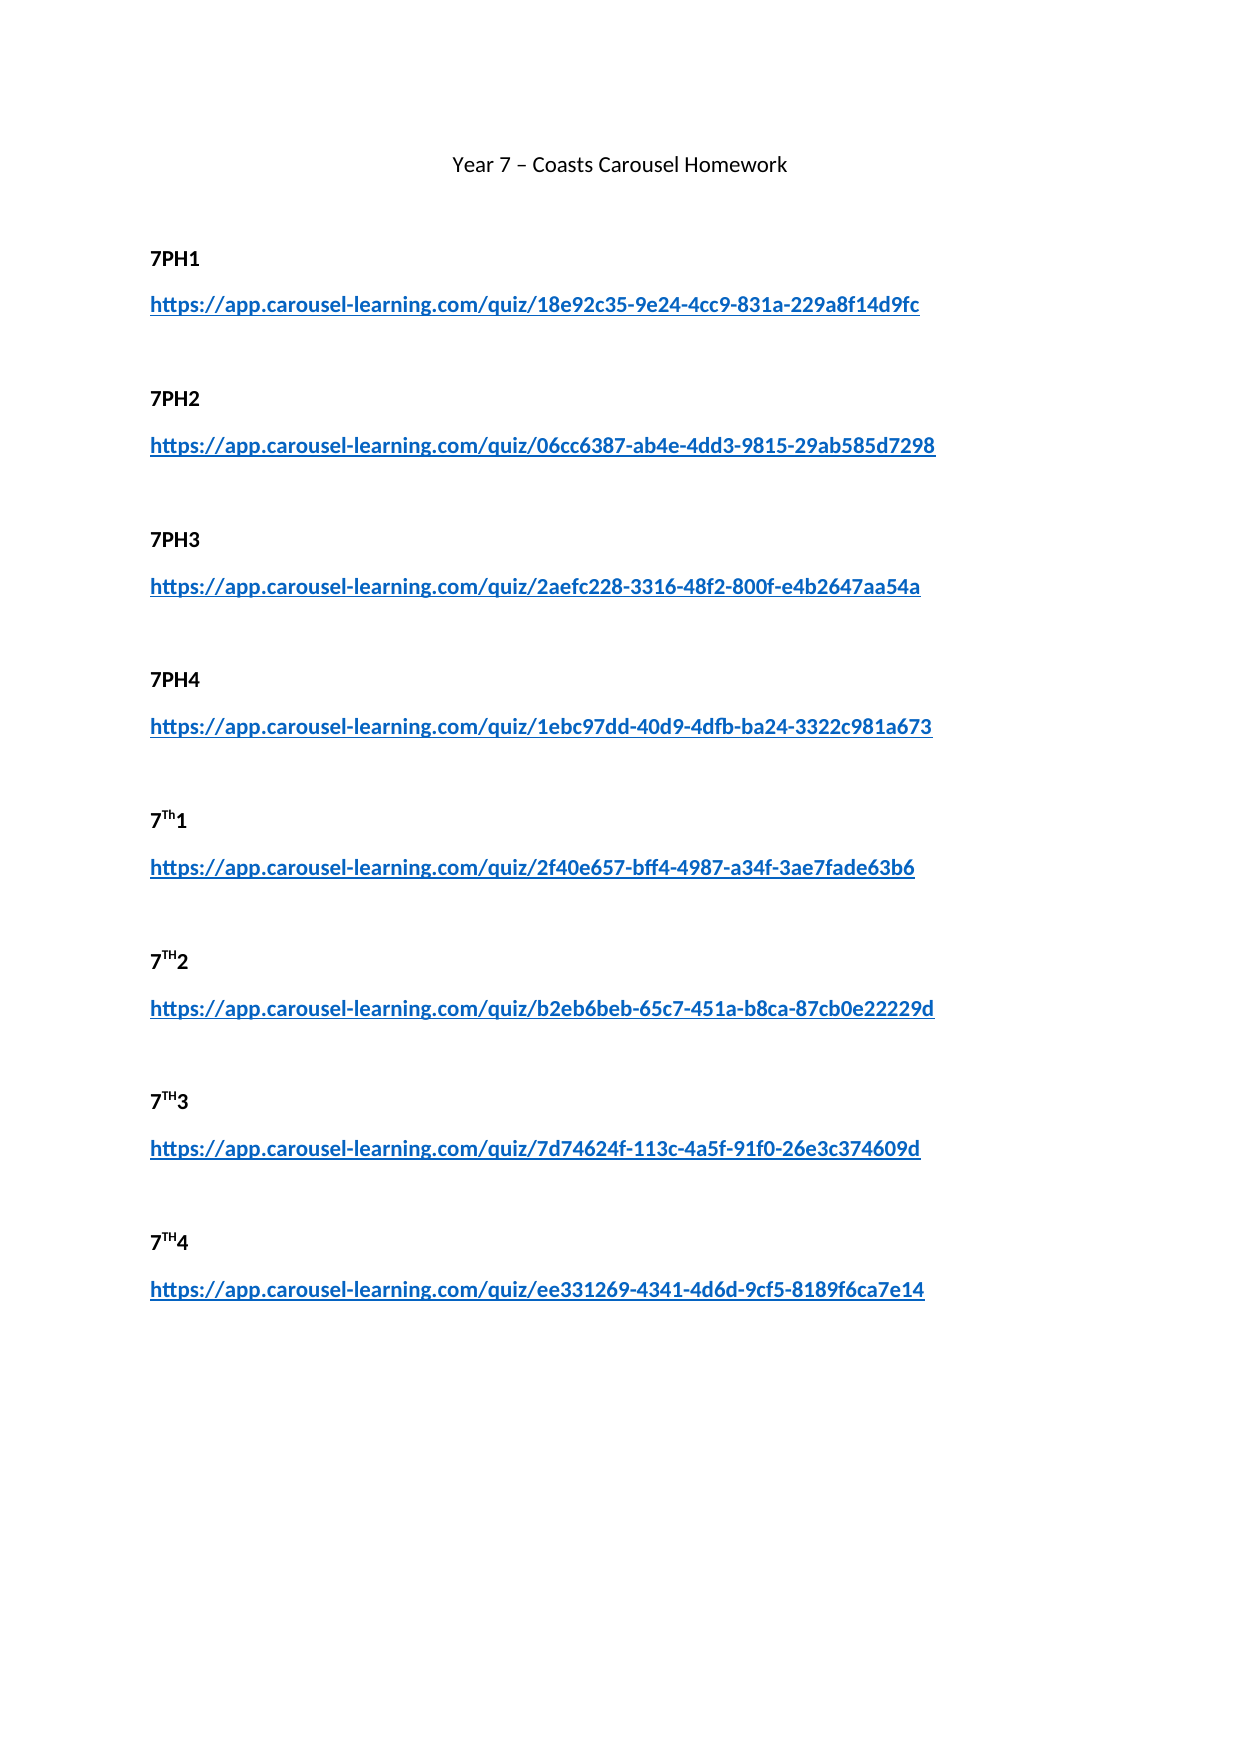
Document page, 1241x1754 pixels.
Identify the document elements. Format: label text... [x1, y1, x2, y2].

text https://app.carousel-learning.com/quiz/ee331269-4341-4d6d-9cf5-8189f6ca7e14 [150, 1275, 1090, 1303]
text https://app.carousel-learning.com/quiz/06cc6387-ab4e-4dd3-9815-29ab585d7298 [150, 431, 1090, 459]
text 7PH1 [150, 244, 1090, 272]
text https://app.carousel-learning.com/quiz/18e92c35-9e24-4cc9-831a-229a8f14d9fc [150, 291, 1090, 319]
text 7TH2 [150, 947, 1090, 975]
text 7PH4 [150, 666, 1090, 694]
text https://app.carousel-learning.com/quiz/1ebc97dd-40d9-4dfb-ba24-3322c981a673 [150, 712, 1090, 741]
text https://app.carousel-learning.com/quiz/7d74624f-113c-4a5f-91f0-26e3c374609d [150, 1134, 1090, 1162]
text https://app.carousel-learning.com/quiz/b2eb6beb-65c7-451a-b8ca-87cb0e22229d [150, 994, 1090, 1022]
text 7Th1 [150, 806, 1090, 834]
text 7PH2 [150, 384, 1090, 412]
text Year 7 – Coasts Carousel Homework [150, 150, 1090, 178]
text 7TH4 [150, 1228, 1090, 1256]
text 7PH3 [150, 525, 1090, 553]
text 7TH3 [150, 1087, 1090, 1116]
text https://app.carousel-learning.com/quiz/2f40e657-bff4-4987-a34f-3ae7fade63b6 [150, 853, 1090, 881]
text https://app.carousel-learning.com/quiz/2aefc228-3316-48f2-800f-e4b2647aa54a [150, 572, 1090, 600]
